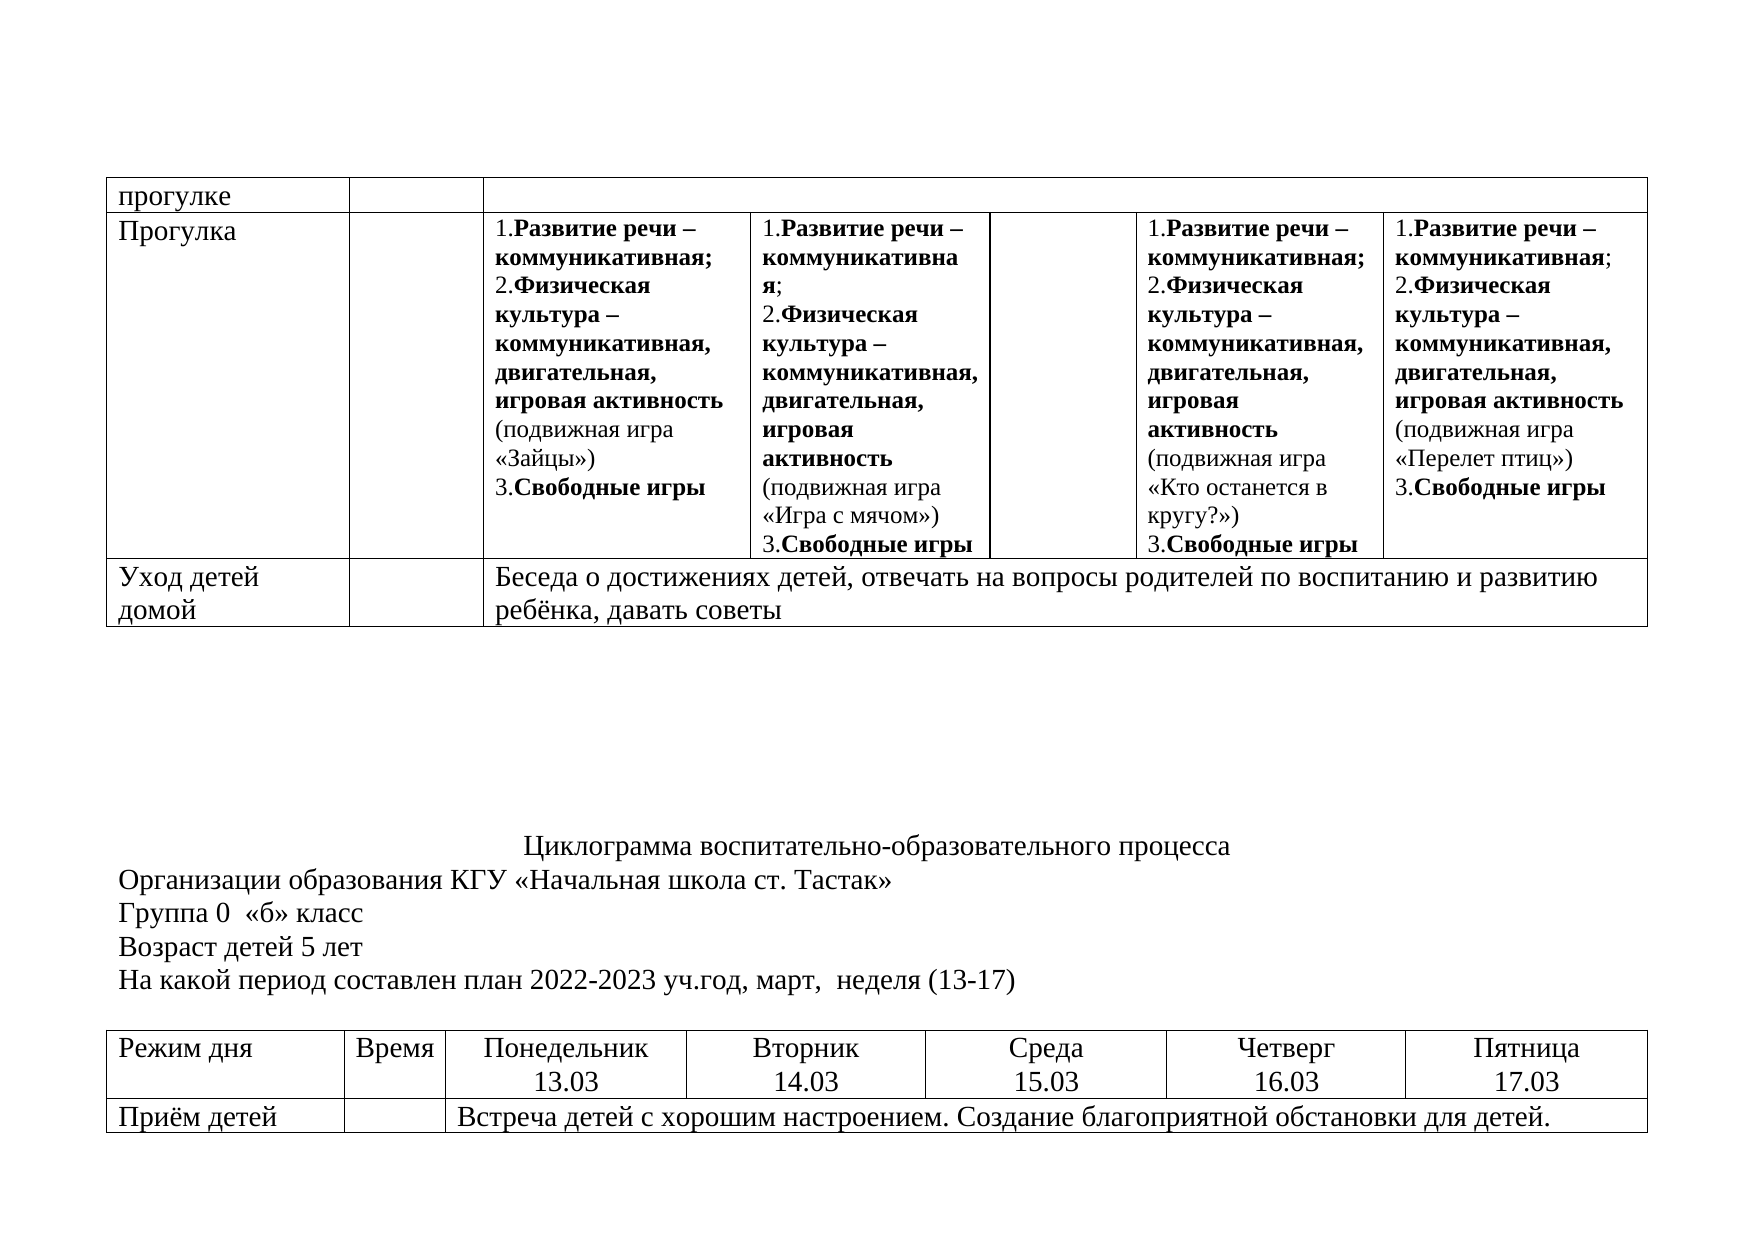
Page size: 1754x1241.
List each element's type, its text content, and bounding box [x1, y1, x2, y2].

table_cell [350, 559, 483, 626]
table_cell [446, 1099, 1647, 1132]
table_cell [350, 178, 483, 212]
table_header Время [345, 1031, 445, 1098]
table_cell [484, 178, 1647, 212]
table_header Четверг 16.03 [1167, 1031, 1405, 1098]
table_cell [345, 1099, 445, 1132]
table_header Среда 15.03 [926, 1031, 1166, 1098]
table_header Режим дня [107, 1031, 344, 1098]
table_cell 1.Развитие речи – коммуникативная; 2.Физическая культура – коммуникативная, двигательная, игровая активность (подвижная игра «Игра с мячом») 3.Свободные игры [751, 213, 989, 558]
table_header Понедельник 13.03 [446, 1031, 686, 1098]
table_cell 1.Развитие речи – коммуникативная; 2.Физическая культура – коммуникативная, двигательная, игровая активность (подвижная игра «Кто останется в кругу?») 3.Свободные игры [1137, 213, 1383, 558]
table_cell [350, 213, 483, 558]
table_cell [991, 213, 1136, 558]
table_cell Беседа о достижениях детей, отвечать на вопросы родителей по воспитанию и развитию ребёнка, давать советы [484, 559, 1647, 626]
table_header Вторник 14.03 [687, 1031, 925, 1098]
table_cell Прогулка [107, 213, 349, 558]
table_cell Уход детей домой [107, 559, 349, 626]
table_cell 1.Развитие речи – коммуникативная; 2.Физическая культура – коммуникативная, двигательная, игровая активность (подвижная игра «Зайцы») 3.Свободные игры [484, 213, 750, 558]
text На какой период составлен план 2022-2023 уч.год, март, неделя (13-17) [118, 962, 1636, 996]
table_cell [107, 178, 349, 212]
table_header Пятница 17.03 [1406, 1031, 1647, 1098]
table_cell 1.Развитие речи – коммуникативная; 2.Физическая культура – коммуникативная, двигательная, игровая активность (подвижная игра «Перелет птиц») 3.Свободные игры [1384, 213, 1647, 558]
text Группа 0 «б» класс [118, 895, 1636, 929]
table_cell Приём детей [107, 1099, 344, 1132]
text Циклограмма воспитательно-образовательного процесса [118, 828, 1636, 862]
text Возраст детей 5 лет [118, 929, 1636, 962]
text Организации образования КГУ «Начальная школа ст. Тастак» [118, 862, 1636, 895]
